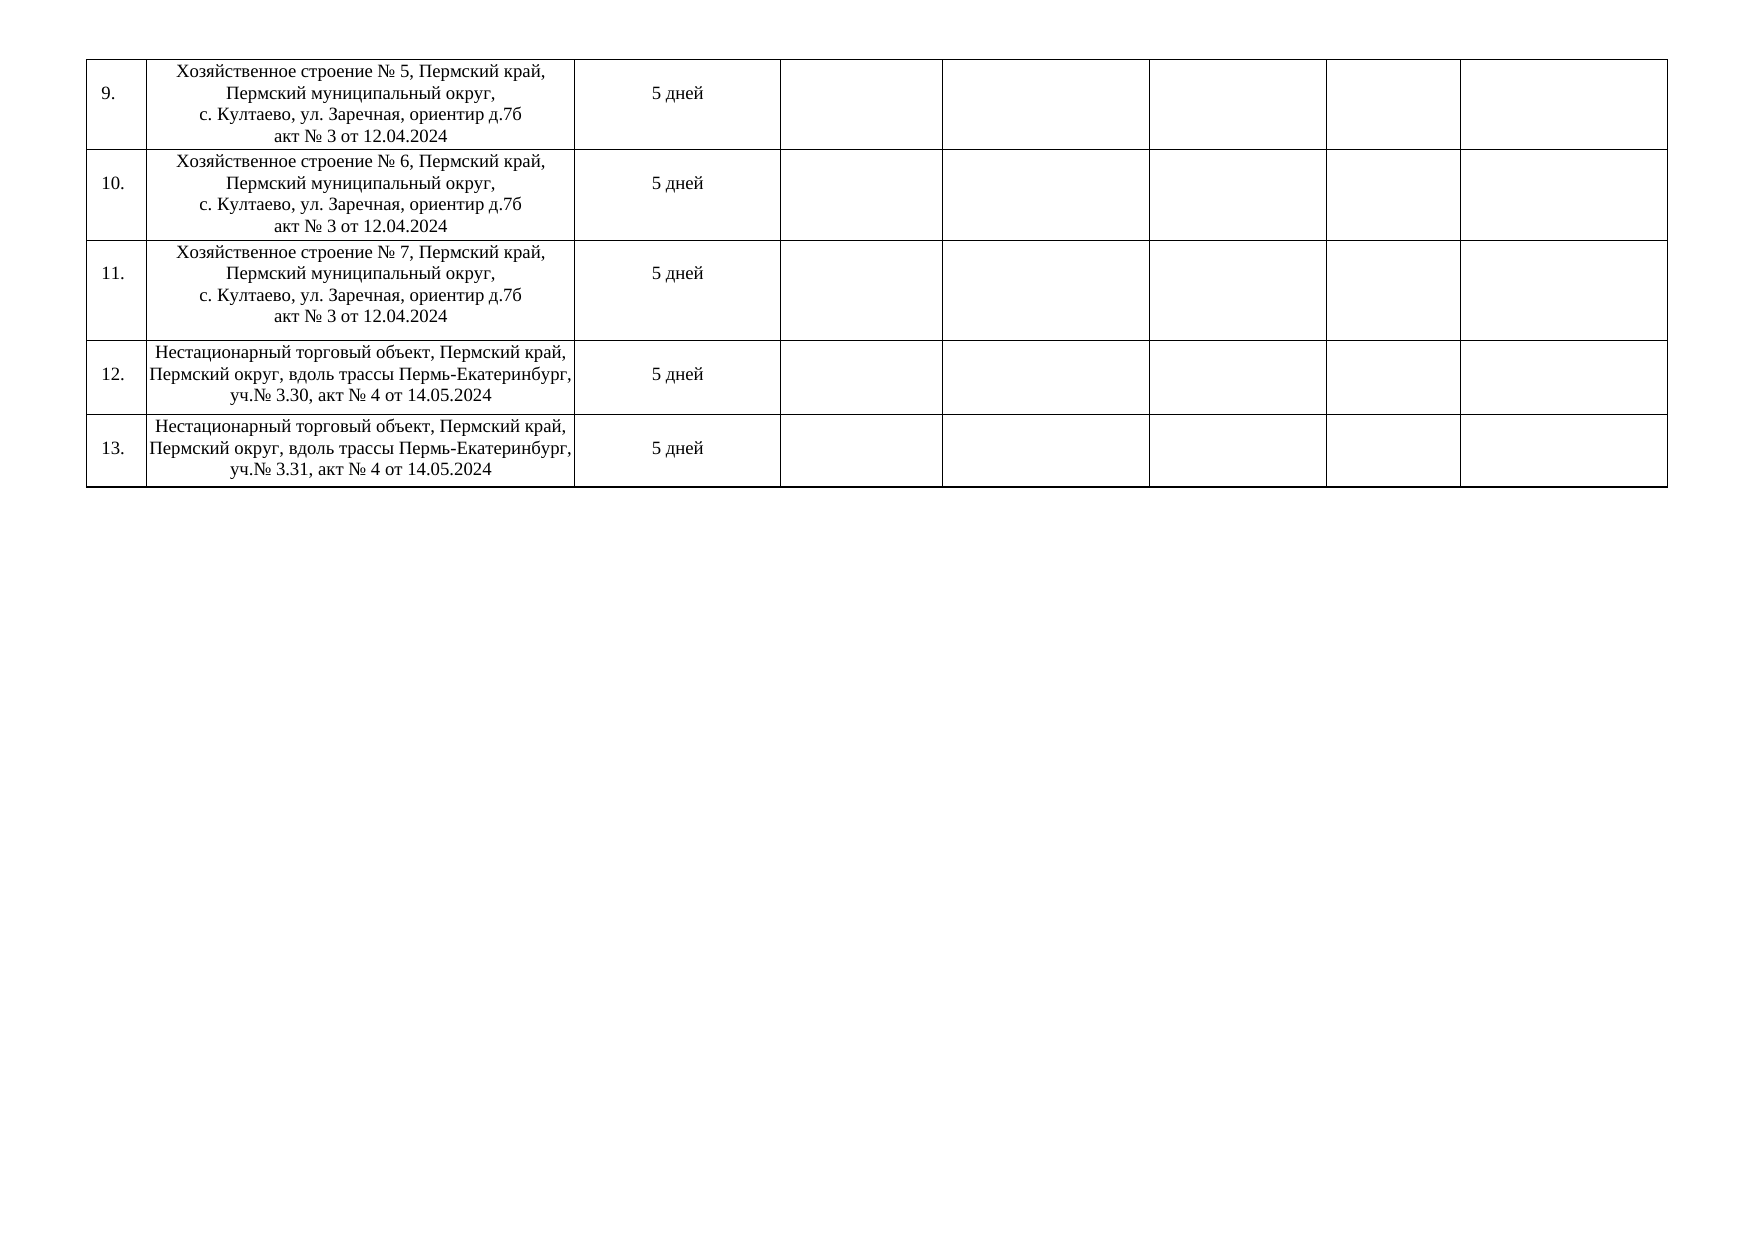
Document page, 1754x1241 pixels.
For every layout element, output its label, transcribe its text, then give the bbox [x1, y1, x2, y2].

table_cell 5 дней [575, 341, 780, 414]
table_cell [1150, 415, 1326, 486]
table_cell [781, 415, 942, 486]
table_cell [1327, 150, 1460, 239]
table_cell [781, 341, 942, 414]
table_cell [1150, 341, 1326, 414]
table_cell [943, 60, 1149, 149]
table_cell [1461, 241, 1667, 340]
table_cell [781, 60, 942, 149]
table_cell [1150, 241, 1326, 340]
table_cell [943, 415, 1149, 486]
table_cell 9. [87, 60, 146, 149]
table_cell [1150, 60, 1326, 149]
table_cell [943, 150, 1149, 239]
table_cell [1327, 341, 1460, 414]
table_cell 5 дней [575, 241, 780, 340]
table_cell 5 дней [575, 150, 780, 239]
table_cell 12. [87, 341, 146, 414]
table_cell [943, 241, 1149, 340]
table_cell Нестационарный торговый объект, Пермский край, Пермский округ, вдоль трассы Пермь-Екатеринбург, уч.№ 3.30, акт № 4 от 14.05.2024 [147, 341, 574, 414]
table_cell Хозяйственное строение № 6, Пермский край, Пермский муниципальный округ, с. Култаево, ул. Заречная, ориентир д.7б акт № 3 от 12.04.2024 [147, 150, 574, 239]
table_cell [1461, 341, 1667, 414]
table_cell Хозяйственное строение № 5, Пермский край, Пермский муниципальный округ, с. Култаево, ул. Заречная, ориентир д.7б акт № 3 от 12.04.2024 [147, 60, 574, 149]
table_cell [1461, 415, 1667, 486]
table_cell Нестационарный торговый объект, Пермский край, Пермский округ, вдоль трассы Пермь-Екатеринбург, уч.№ 3.31, акт № 4 от 14.05.2024 [147, 415, 574, 486]
table_cell [1327, 60, 1460, 149]
table_cell Хозяйственное строение № 7, Пермский край, Пермский муниципальный округ, с. Култаево, ул. Заречная, ориентир д.7б акт № 3 от 12.04.2024 [147, 241, 574, 340]
table_cell 11. [87, 241, 146, 340]
table_cell 5 дней [575, 60, 780, 149]
table_cell [781, 150, 942, 239]
table_cell 13. [87, 415, 146, 486]
table_cell [943, 341, 1149, 414]
table_cell [1150, 150, 1326, 239]
table_cell 10. [87, 150, 146, 239]
table_cell [1461, 60, 1667, 149]
table_cell [1327, 415, 1460, 486]
table_cell [1461, 150, 1667, 239]
table_cell [781, 241, 942, 340]
table_cell 5 дней [575, 415, 780, 486]
table_cell [1327, 241, 1460, 340]
